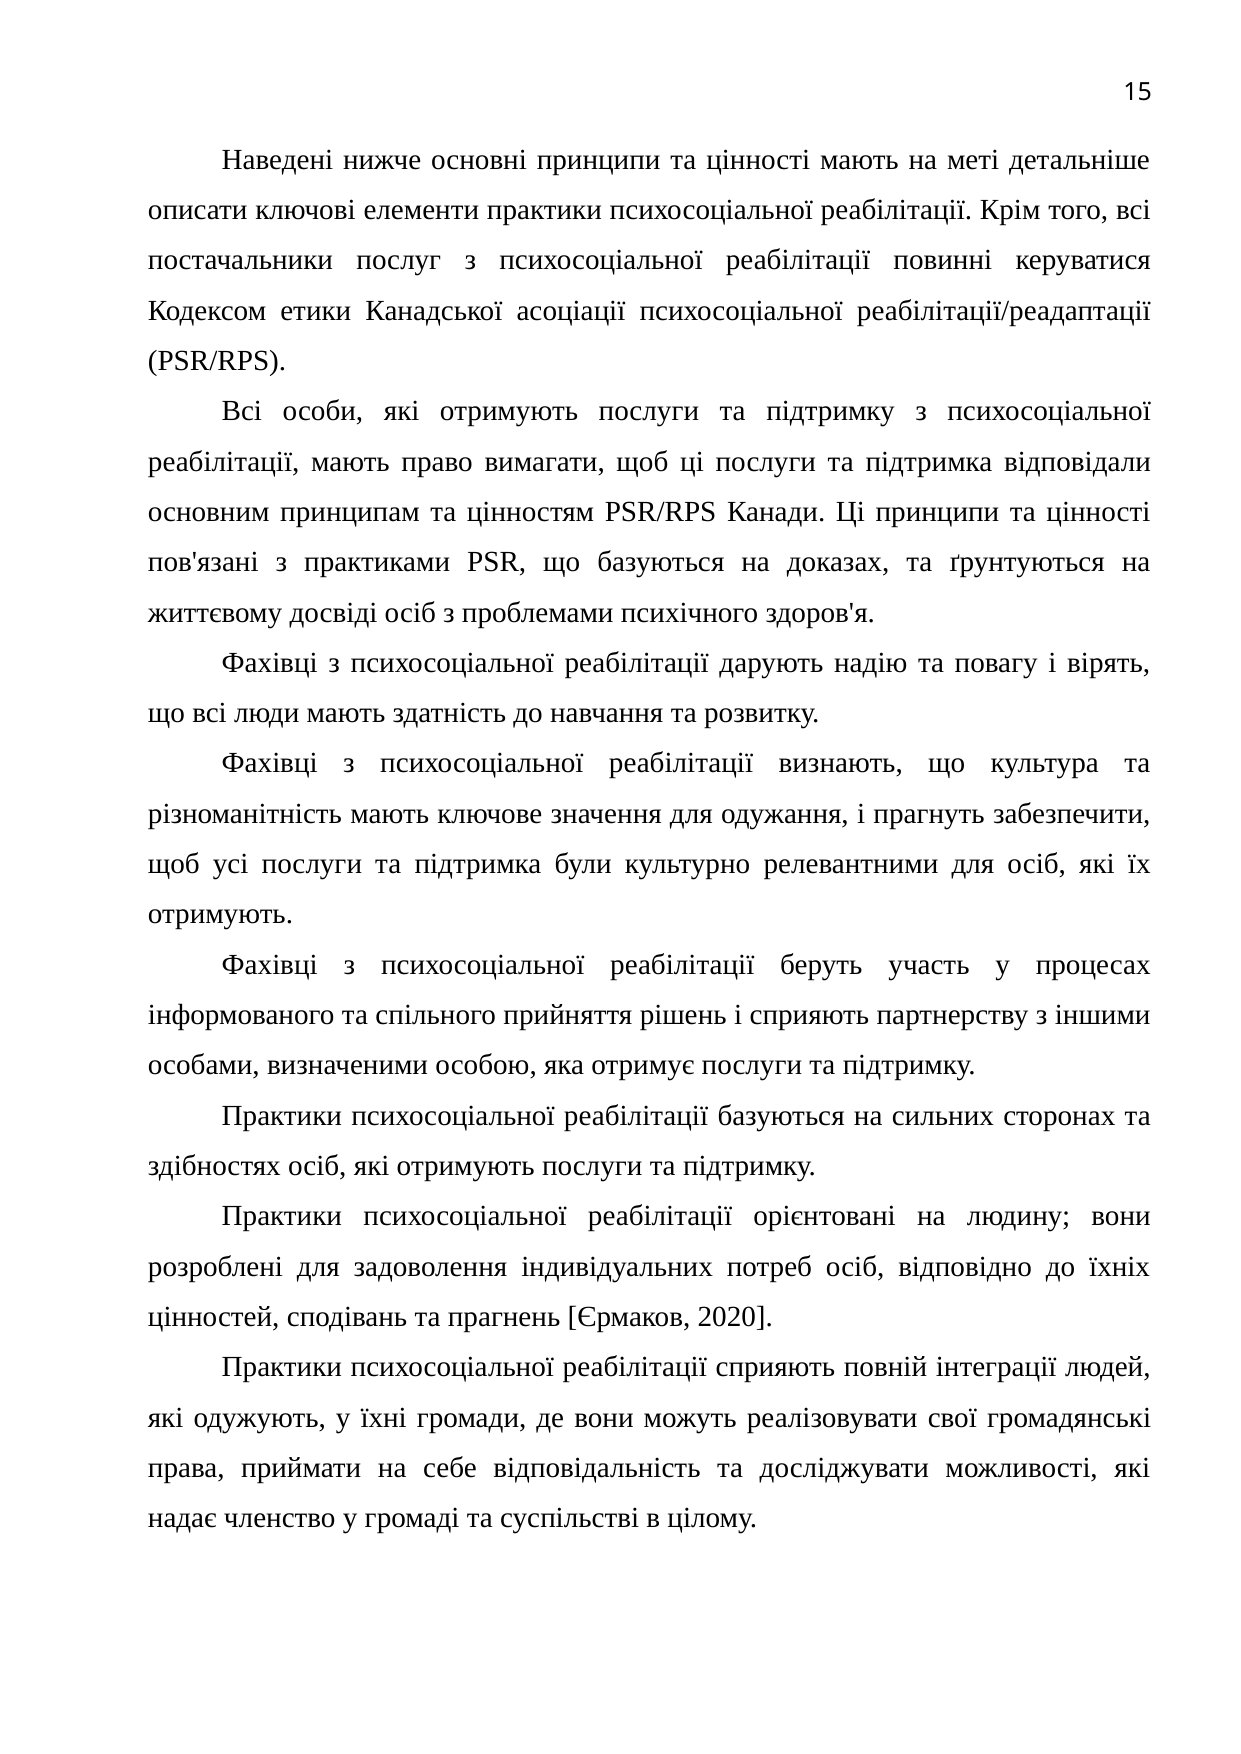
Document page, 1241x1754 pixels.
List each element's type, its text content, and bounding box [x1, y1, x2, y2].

text Практики психосоціальної реабілітації базуються на сильних сторонах та здібностях осіб, які отримують послуги та підтримку. [148, 1098, 1152, 1182]
text Фахівці з психосоціальної реабілітації дарують надію та повагу і вірять, що всі люди мають здатність до навчання та розвитку. [148, 645, 1152, 729]
text Всі особи, які отримують послуги та підтримку з психосоціальної реабілітації, мають право вимагати, щоб ці послуги та підтримка відповідали основним принципам та цінностям PSR/RPS Канади. Ці принципи та цінності пов'язані з практиками PSR, що базуються на доказах, та ґрунтуються на життєвому досвіді осіб з проблемами психічного здоров'я. [148, 393, 1152, 628]
text Практики психосоціальної реабілітації орієнтовані на людину; вони розроблені для задоволення індивідуальних потреб осіб, відповідно до їхніх цінностей, сподівань та прагнень [Єрмаков, 2020]. [148, 1198, 1152, 1333]
text Наведені нижче основні принципи та цінності мають на меті детальніше описати ключові елементи практики психосоціальної реабілітації. Крім того, всі постачальники послуг з психосоціальної реабілітації повинні керуватися Кодексом етики Канадської асоціації психосоціальної реабілітації/реадаптації (PSR/RPS). [148, 142, 1152, 377]
text Фахівці з психосоціальної реабілітації визнають, що культура та різноманітність мають ключове значення для одужання, і прагнуть забезпечити, щоб усі послуги та підтримка були культурно релевантними для осіб, які їх отримують. [148, 746, 1152, 930]
text Фахівці з психосоціальної реабілітації беруть участь у процесах інформованого та спільного прийняття рішень і сприяють партнерству з іншими особами, визначеними особою, яка отримує послуги та підтримку. [148, 947, 1152, 1081]
text Практики психосоціальної реабілітації сприяють повній інтеграції людей, які одужують, у їхні громади, де вони можуть реалізовувати свої громадянські права, приймати на себе відповідальність та досліджувати можливості, які надає членство у громаді та суспільстві в цілому. [148, 1349, 1152, 1534]
